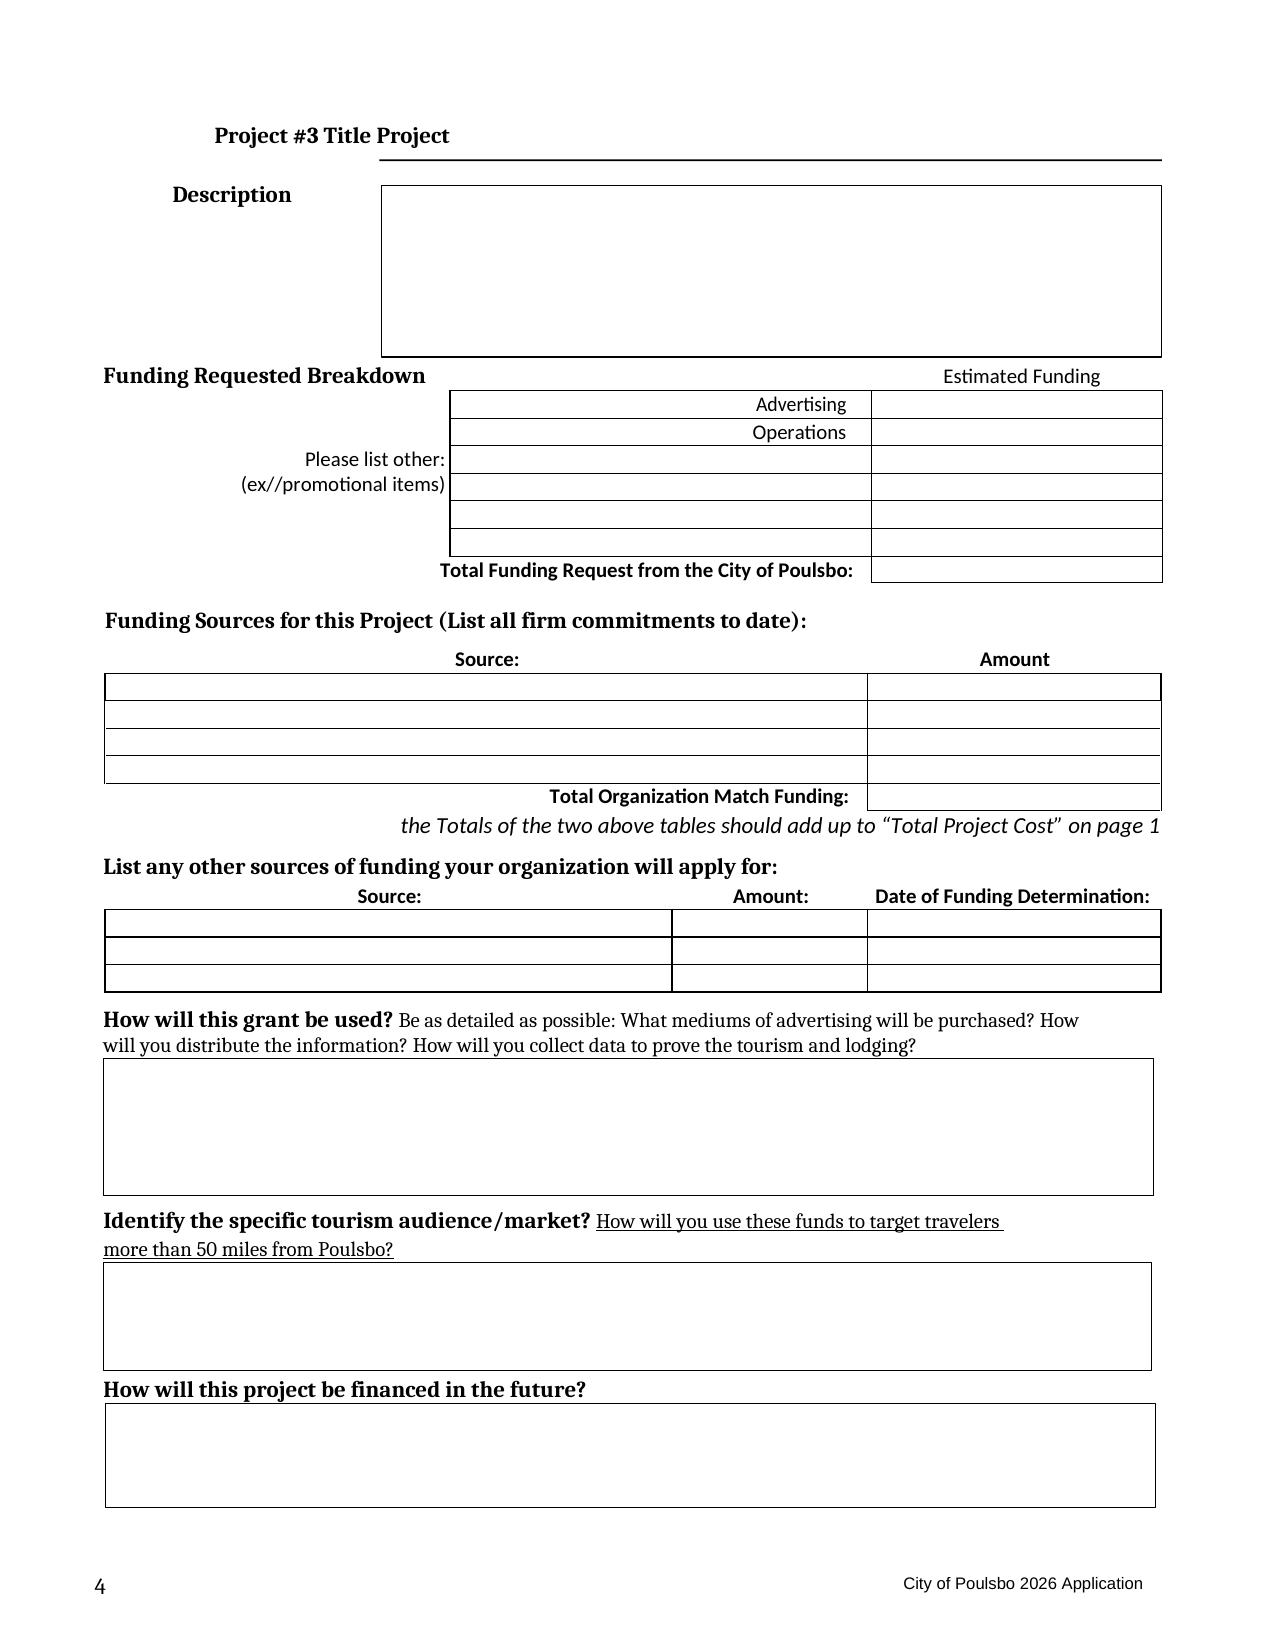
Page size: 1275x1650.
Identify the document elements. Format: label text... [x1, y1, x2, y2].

table_cell [106, 938, 671, 963]
table_cell [673, 938, 867, 963]
table_cell [451, 529, 871, 556]
table_header Estimated Funding [872, 363, 1162, 390]
table_cell [872, 474, 1162, 500]
text How will this grant be used? Be as detailed as possible: What mediums of advertising will be purchased? How will you distribute the information? How will you collect data to prove the tourism and lodging? [103, 1006, 1096, 1058]
table_cell [868, 938, 1160, 963]
table_cell [872, 557, 1162, 582]
table_cell Total Organization Match Funding: [105, 783, 867, 810]
table_cell Amount [868, 642, 1161, 672]
table_cell the Totals of the two above tables should add up to “Total Project Cost” on page 1 [105, 810, 1161, 837]
table_cell [673, 910, 867, 936]
table_cell Please list other: (ex//promotional items) [103, 390, 449, 556]
text Identify the specific tourism audience/market? How will you use these funds to target travelers more than 50 miles from Poulsbo? [103, 1208, 1138, 1262]
table_cell [451, 501, 871, 528]
table_cell [105, 701, 867, 727]
table_cell [105, 755, 867, 782]
table_cell Total Funding Request from the City of Poulsbo: [103, 556, 871, 582]
table_cell [106, 674, 867, 700]
table_header Date of Funding Determination: [868, 886, 1161, 908]
table_cell Advertising [451, 391, 871, 418]
table_cell [451, 446, 871, 473]
table_header Amount: [672, 886, 867, 908]
table_cell [106, 910, 671, 936]
table_cell [451, 474, 871, 500]
table_cell [872, 501, 1162, 528]
table_cell [868, 910, 1160, 936]
text List any other sources of funding your organization will apply for: [103, 853, 1175, 880]
table_cell [105, 728, 867, 755]
table_header Source: [105, 886, 672, 908]
table_cell [868, 728, 1161, 755]
table_cell Source: [105, 642, 867, 672]
table_cell [868, 965, 1160, 991]
table_header Funding Requested Breakdown [103, 363, 872, 390]
table_header Funding Sources for this Project (List all firm commitments to date): [105, 608, 1161, 642]
table_cell [872, 419, 1162, 445]
table_cell [106, 965, 671, 991]
table_cell [868, 674, 1160, 700]
table_cell [872, 446, 1162, 473]
table_cell [868, 701, 1161, 727]
table_cell [872, 391, 1162, 418]
table_cell [868, 755, 1161, 782]
text Project #3 Title Project Description [172, 123, 451, 208]
table_cell [673, 965, 867, 991]
table_cell Operations [451, 419, 871, 445]
table_cell [872, 529, 1162, 556]
text How will this project be financed in the future? [94, 1377, 1175, 1403]
table_cell [868, 783, 1161, 810]
